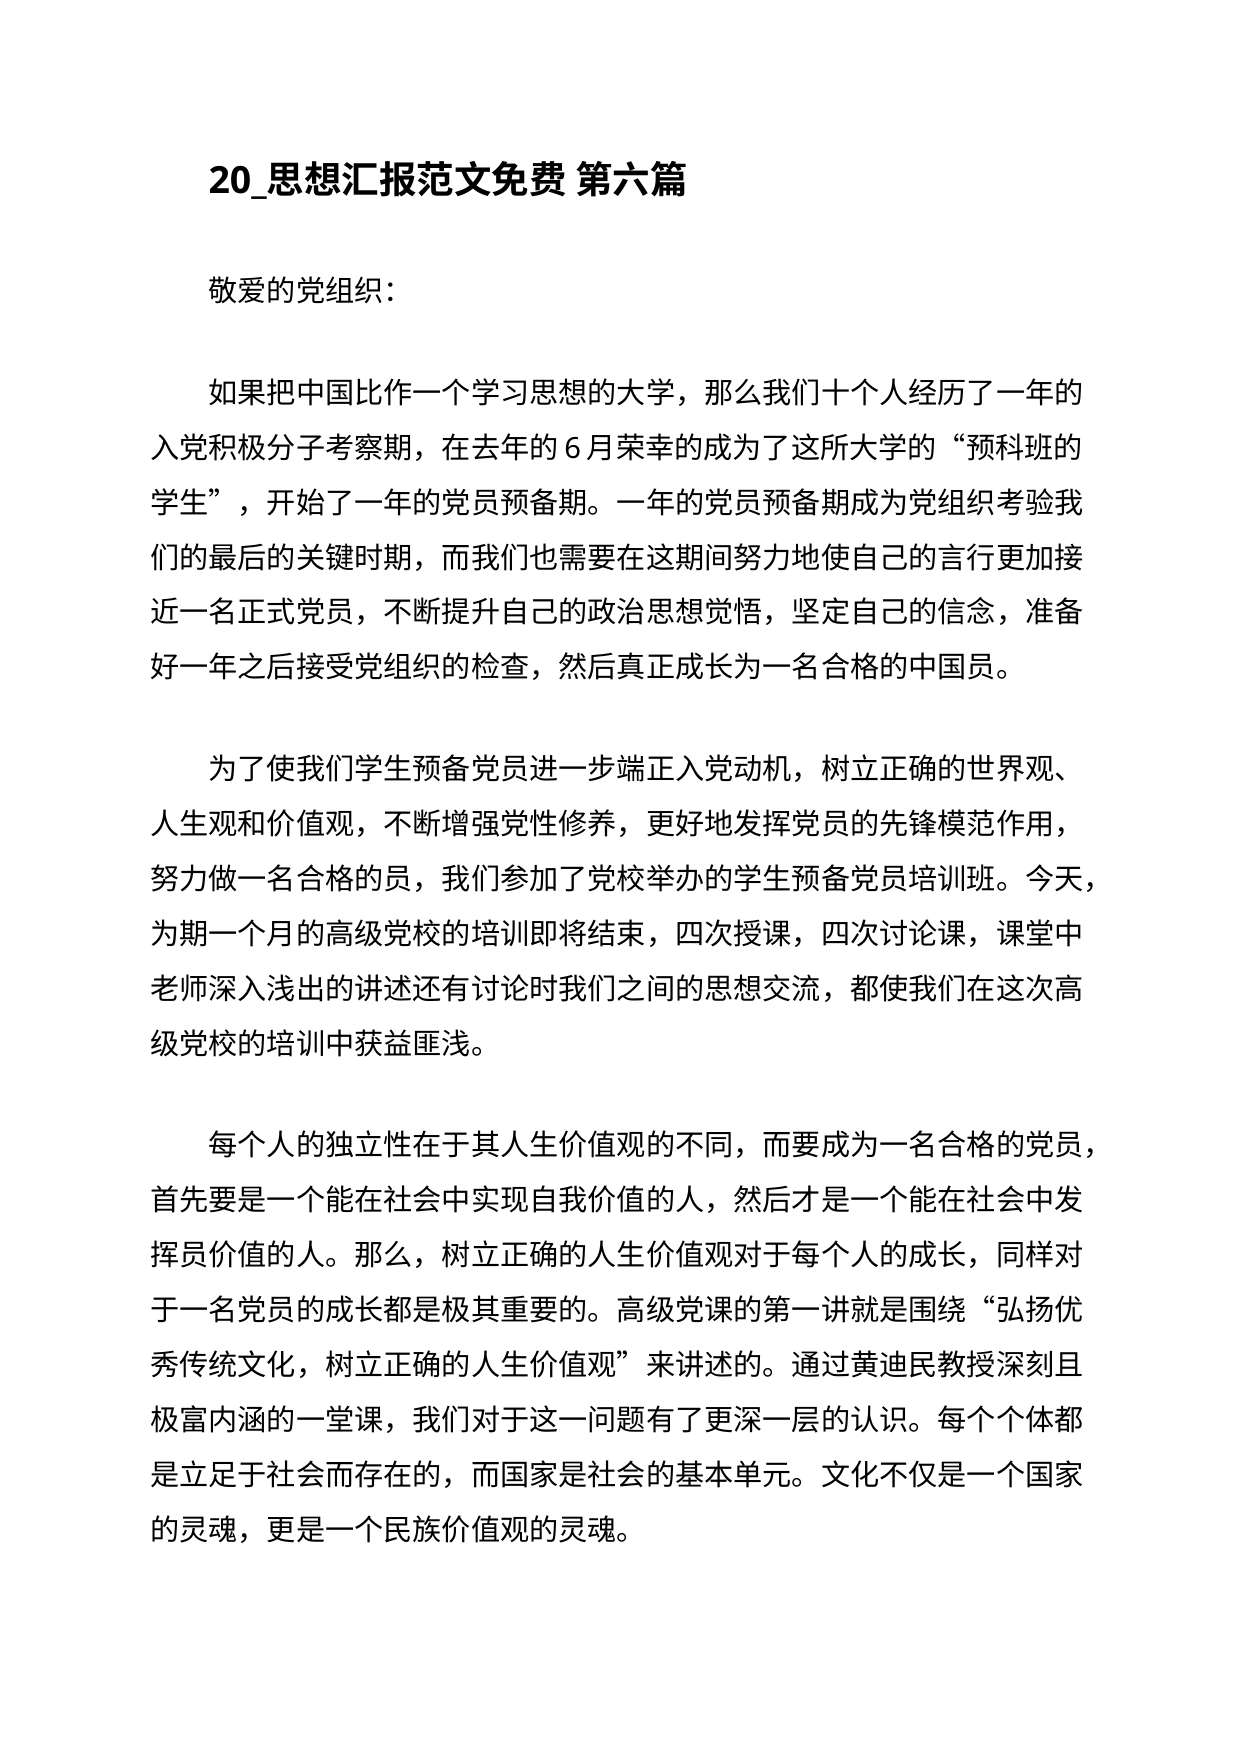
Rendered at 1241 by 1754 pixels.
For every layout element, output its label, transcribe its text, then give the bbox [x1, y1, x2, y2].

text 如果把中国比作一个学习思想的大学，那么我们十个人经历了一年的入党积极分子考察期，在去年的6月荣幸的成为了这所大学的“预科班的学生”，开始了一年的党员预备期。一年的党员预备期成为党组织考验我们的最后的关键时期，而我们也需要在这期间努力地使自己的言行更加接近一名正式党员，不断提升自己的政治思想觉悟，坚定自己的信念，准备好一年之后接受党组织的检查，然后真正成长为一名合格的中国员。 [150, 369, 1090, 686]
text 每个人的独立性在于其人生价值观的不同，而要成为一名合格的党员，首先要是一个能在社会中实现自我价值的人，然后才是一个能在社会中发挥员价值的人。那么，树立正确的人生价值观对于每个人的成长，同样对于一名党员的成长都是极其重要的。高级党课的第一讲就是围绕“弘扬优秀传统文化，树立正确的人生价值观”来讲述的。通过黄迪民教授深刻且极富内涵的一堂课，我们对于这一问题有了更深一层的认识。每个个体都是立足于社会而存在的，而国家是社会的基本单元。文化不仅是一个国家的灵魂，更是一个民族价值观的灵魂。 [150, 1122, 1090, 1548]
text 为了使我们学生预备党员进一步端正入党动机，树立正确的世界观、人生观和价值观，不断增强党性修养，更好地发挥党员的先锋模范作用，努力做一名合格的员，我们参加了党校举办的学生预备党员培训班。今天，为期一个月的高级党校的培训即将结束，四次授课，四次讨论课，课堂中老师深入浅出的讲述还有讨论时我们之间的思想交流，都使我们在这次高级党校的培训中获益匪浅。 [150, 746, 1090, 1062]
text 敬爱的党组织： [150, 268, 1090, 310]
text 20_思想汇报范文免费 第六篇 [150, 150, 1090, 204]
